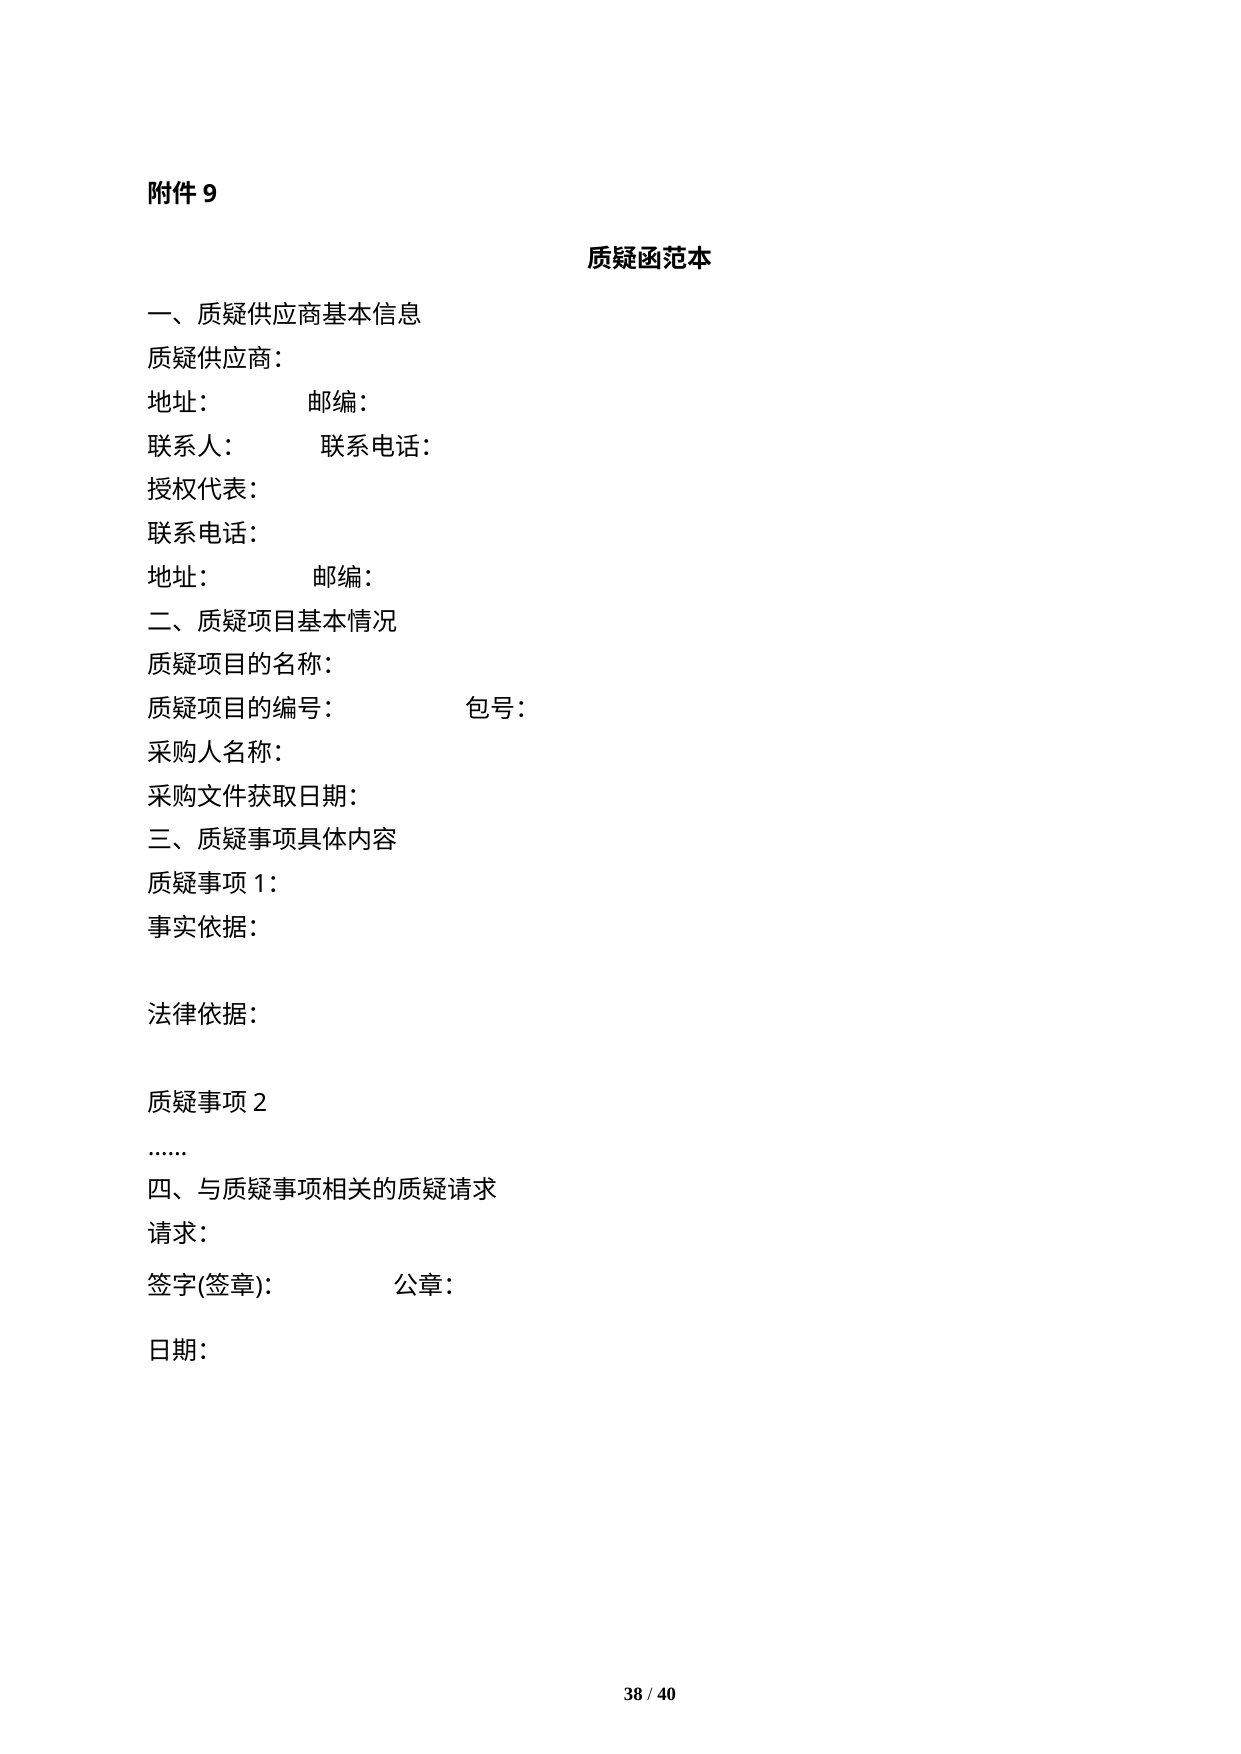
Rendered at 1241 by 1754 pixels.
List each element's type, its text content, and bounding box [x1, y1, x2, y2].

text 法律依据： [148, 989, 1152, 1033]
text 质疑事项1： [148, 858, 1152, 901]
text 二、质疑项目基本情况 [148, 595, 1152, 639]
text 联系人： 联系电话： [148, 420, 1152, 464]
text 三、质疑事项具体内容 [148, 814, 1152, 858]
text 授权代表： [148, 464, 1152, 508]
text 采购人名称： [148, 726, 1152, 770]
text 质疑项目的编号： 包号： [148, 683, 1152, 726]
text 地址： 邮编： [148, 551, 1152, 595]
text 事实依据： [148, 901, 1152, 945]
text 附件9 [148, 159, 1152, 224]
text …… [148, 1120, 1152, 1164]
text 一、质疑供应商基本信息 [148, 289, 1152, 333]
text 地址： 邮编： [148, 376, 1152, 420]
text 日期： [148, 1316, 1152, 1381]
text 质疑项目的名称： [148, 639, 1152, 683]
text 联系电话： [148, 508, 1152, 551]
text 请求： [148, 1208, 1152, 1251]
text 质疑函范本 [148, 224, 1152, 289]
text 四、与质疑事项相关的质疑请求 [148, 1164, 1152, 1208]
text 质疑事项2 [148, 1076, 1152, 1120]
text 签字(签章)： 公章： [148, 1251, 1152, 1316]
text 采购文件获取日期： [148, 770, 1152, 814]
text 质疑供应商： [148, 333, 1152, 376]
